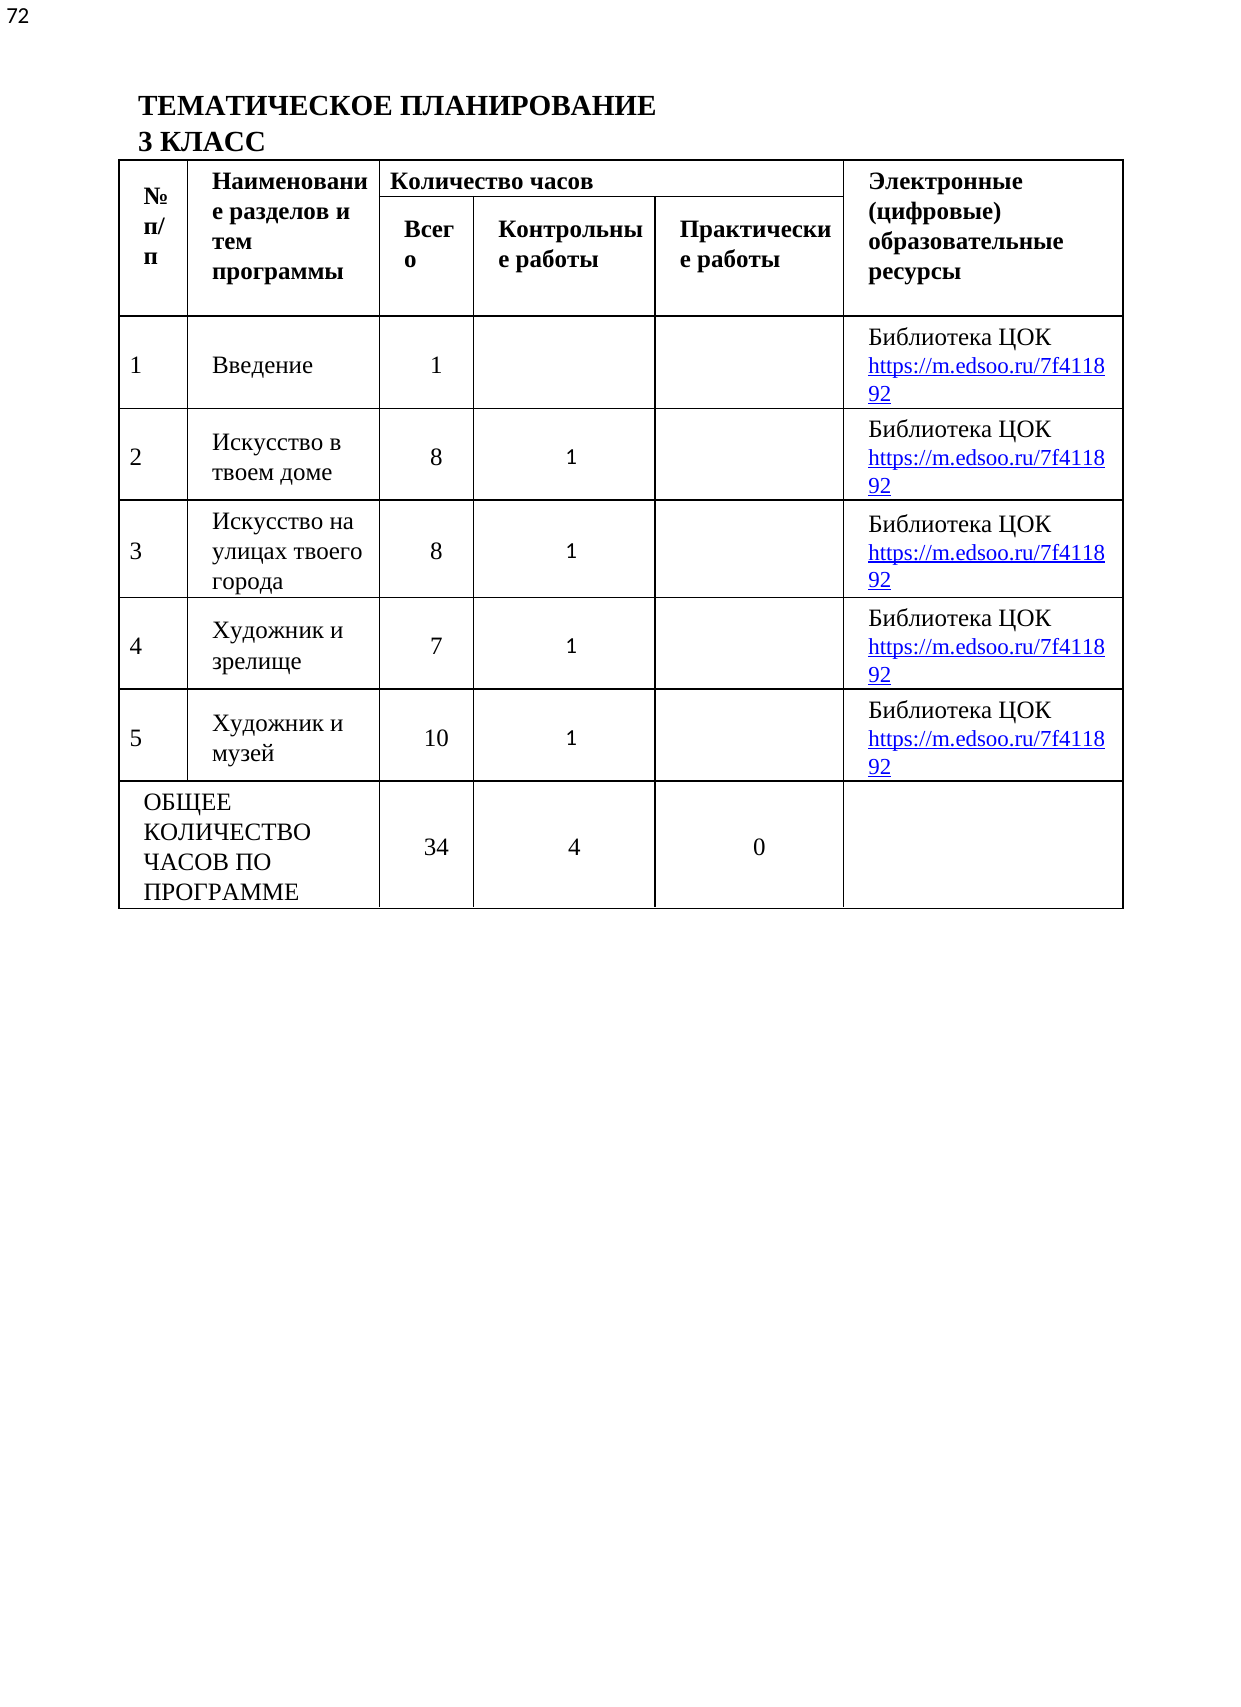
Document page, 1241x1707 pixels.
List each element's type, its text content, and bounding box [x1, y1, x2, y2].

table_cell Библиотека ЦОК https://m.edsoo.ru/7f411892 [844, 690, 1122, 780]
table_cell 3 [120, 501, 187, 596]
table_cell 7 [380, 598, 473, 688]
table_cell 1 [474, 690, 654, 780]
table_cell 8 [380, 501, 473, 596]
table_cell Практические работы [656, 197, 843, 315]
table_cell 4 [474, 782, 654, 907]
table_cell Художник и музей [188, 690, 379, 780]
table_cell Введение [188, 317, 379, 407]
table_cell Искусство на улицах твоего города [188, 501, 379, 596]
table_header № п/п [120, 161, 187, 315]
table_header Наименование разделов и тем программы [188, 161, 379, 315]
table_cell 8 [380, 409, 473, 499]
table_cell 34 [380, 782, 473, 907]
table_cell Библиотека ЦОК https://m.edsoo.ru/7f411892 [844, 501, 1122, 596]
table_cell Библиотека ЦОК https://m.edsoo.ru/7f411892 [844, 317, 1122, 407]
table_cell 1 [474, 409, 654, 499]
table_cell Библиотека ЦОК https://m.edsoo.ru/7f411892 [844, 409, 1122, 499]
text 3 КЛАСС [131, 124, 1122, 157]
table_cell Контрольные работы [474, 197, 654, 315]
table_cell [656, 409, 843, 499]
text ТЕМАТИЧЕСКОЕ ПЛАНИРОВАНИЕ [131, 88, 1122, 122]
table_cell 1 [474, 501, 654, 596]
table_cell [844, 782, 1122, 907]
table_cell 0 [656, 782, 843, 907]
table_cell [656, 317, 843, 407]
table_cell Художник и зрелище [188, 598, 379, 688]
table_header Количество часов [380, 161, 843, 196]
table_cell 1 [474, 598, 654, 688]
table_cell [656, 501, 843, 596]
table_cell Искусство в твоем доме [188, 409, 379, 499]
table_header Электронные (цифровые) образовательные ресурсы [844, 161, 1122, 315]
table_cell 1 [120, 317, 187, 407]
table_cell 5 [120, 690, 187, 780]
table_cell [656, 690, 843, 780]
table_cell 2 [120, 409, 187, 499]
table_cell 4 [120, 598, 187, 688]
table_cell Библиотека ЦОК https://m.edsoo.ru/7f411892 [844, 598, 1122, 688]
table_cell Всего [380, 197, 473, 315]
table_cell 1 [380, 317, 473, 407]
table_cell ОБЩЕЕ КОЛИЧЕСТВО ЧАСОВ ПО ПРОГРАММЕ [120, 782, 379, 907]
table_cell [474, 317, 654, 407]
table_cell [656, 598, 843, 688]
table_cell 10 [380, 690, 473, 780]
